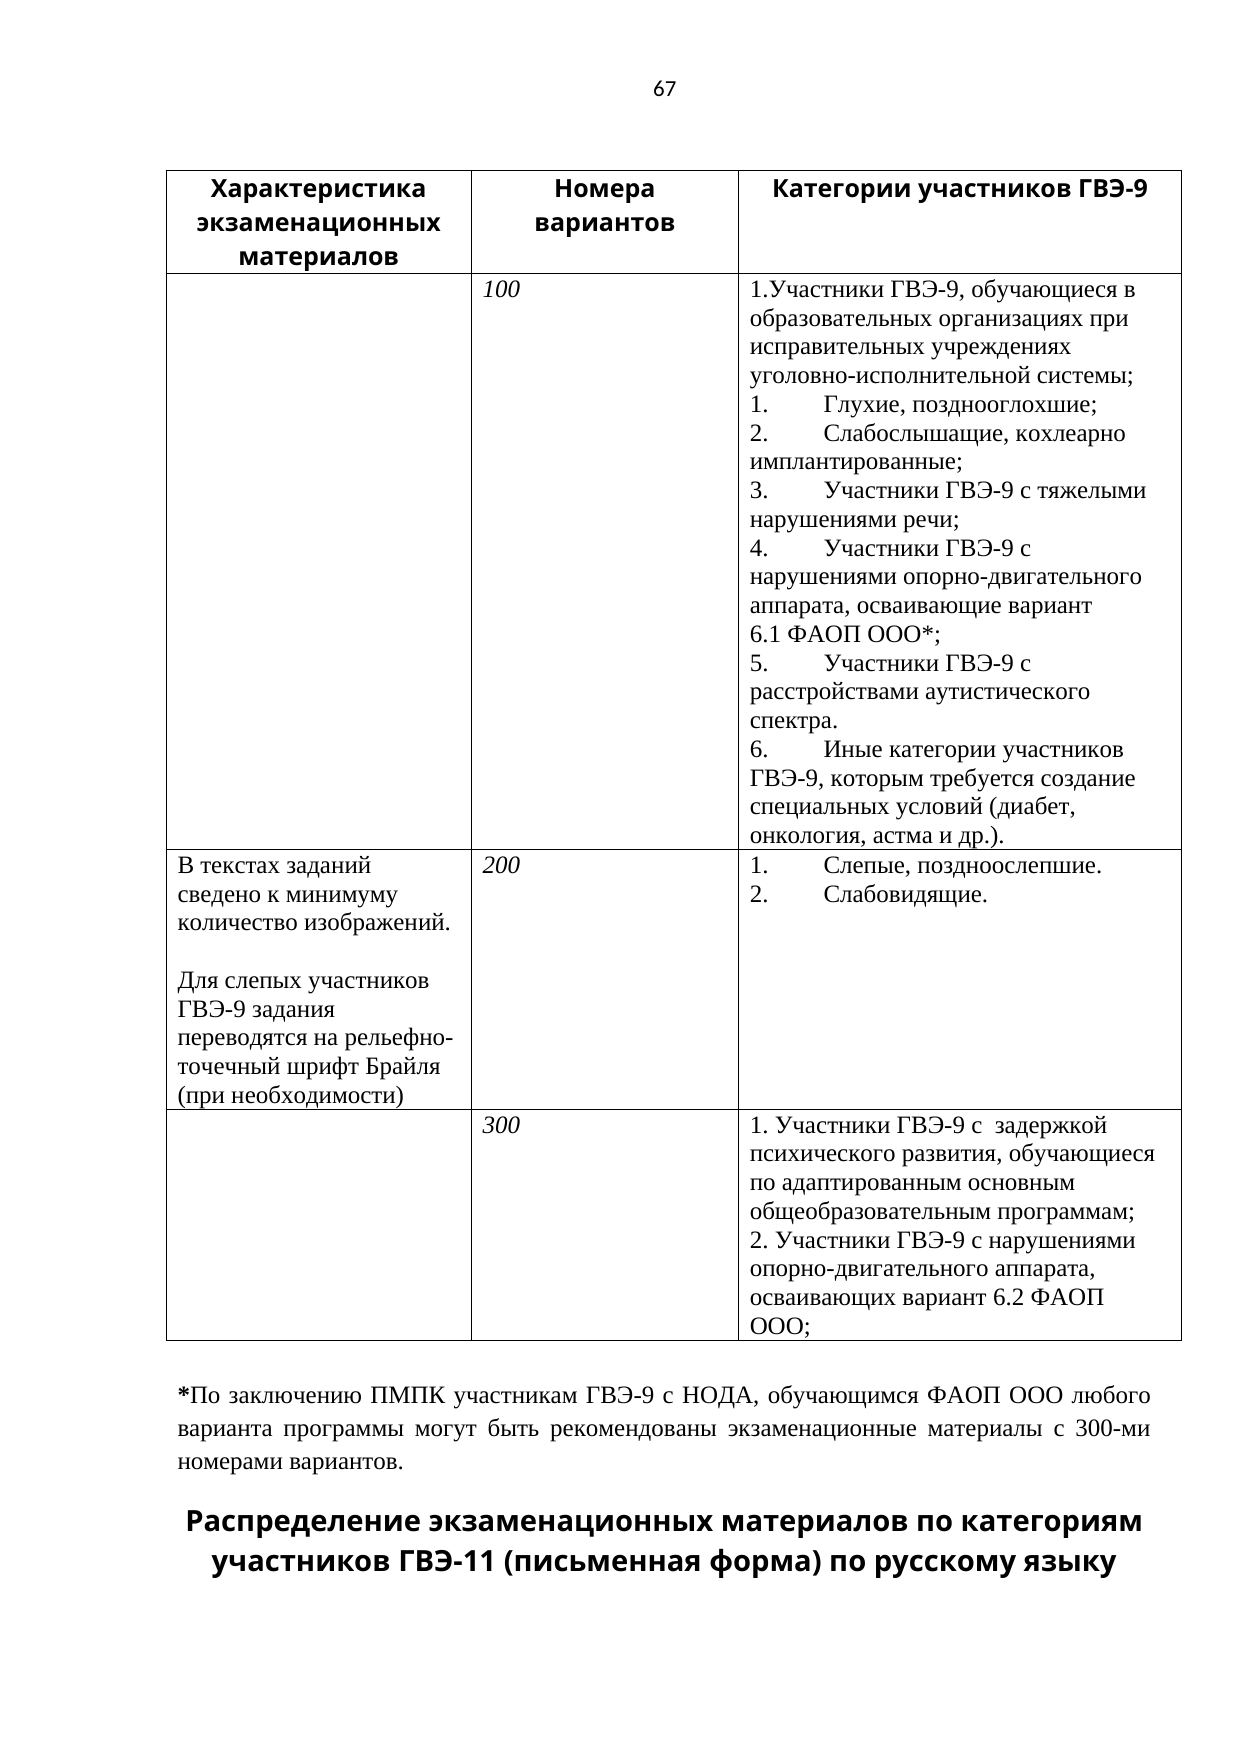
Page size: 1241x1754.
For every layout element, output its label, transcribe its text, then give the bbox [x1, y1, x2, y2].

table_cell 1.Участники ГВЭ-9, обучающиеся в образовательных организациях при исправительных учреждениях уголовно-исполнительной системы; Глухие, позднооглохшие; Слабослышащие, кохлеарно имплантированные; Участники ГВЭ-9 с тяжелыми нарушениями речи; Участники ГВЭ-9 с нарушениями опорно-двигательного аппарата, осваивающие вариант 6.1 ФАОП ООО*; Участники ГВЭ-9 с расстройствами аутистического спектра. Иные категории участников ГВЭ-9, которым требуется создание специальных условий (диабет, онкология, астма и др.). [739, 274, 1181, 849]
table_cell [167, 1110, 471, 1340]
table_cell В текстах заданий сведено к минимуму количество изображений. Для слепых участников ГВЭ-9 задания переводятся на рельефно-точечный шрифт Брайля (при необходимости) [167, 850, 471, 1109]
table_header Категории участников ГВЭ-9 [739, 171, 1181, 273]
text *По заключению ПМПК участникам ГВЭ-9 с НОДА, обучающимся ФАОП ООО любого варианта программы могут быть рекомендованы экзаменационные материалы с 300-ми номерами вариантов. [177, 1380, 1152, 1475]
table_cell Слепые, поздноослепшие. Слабовидящие. [739, 850, 1181, 1109]
table_cell 100 [472, 274, 738, 849]
table_header Номера вариантов [472, 171, 738, 273]
table_cell [167, 274, 471, 849]
table_cell 300 [472, 1110, 738, 1340]
table_cell 200 [472, 850, 738, 1109]
table_cell 1. Участники ГВЭ-9 с задержкой психического развития, обучающиеся по адаптированным основным общеобразовательным программам; 2. Участники ГВЭ-9 с нарушениями опорно-двигательного аппарата, осваивающих вариант 6.2 ФАОП ООО; [739, 1110, 1181, 1340]
text участников ГВЭ-11 (письменная форма) по русскому языку [177, 1540, 1152, 1580]
table_header Характеристика экзаменационных материалов [167, 171, 471, 273]
text Распределение экзаменационных материалов по категориям [177, 1500, 1152, 1540]
